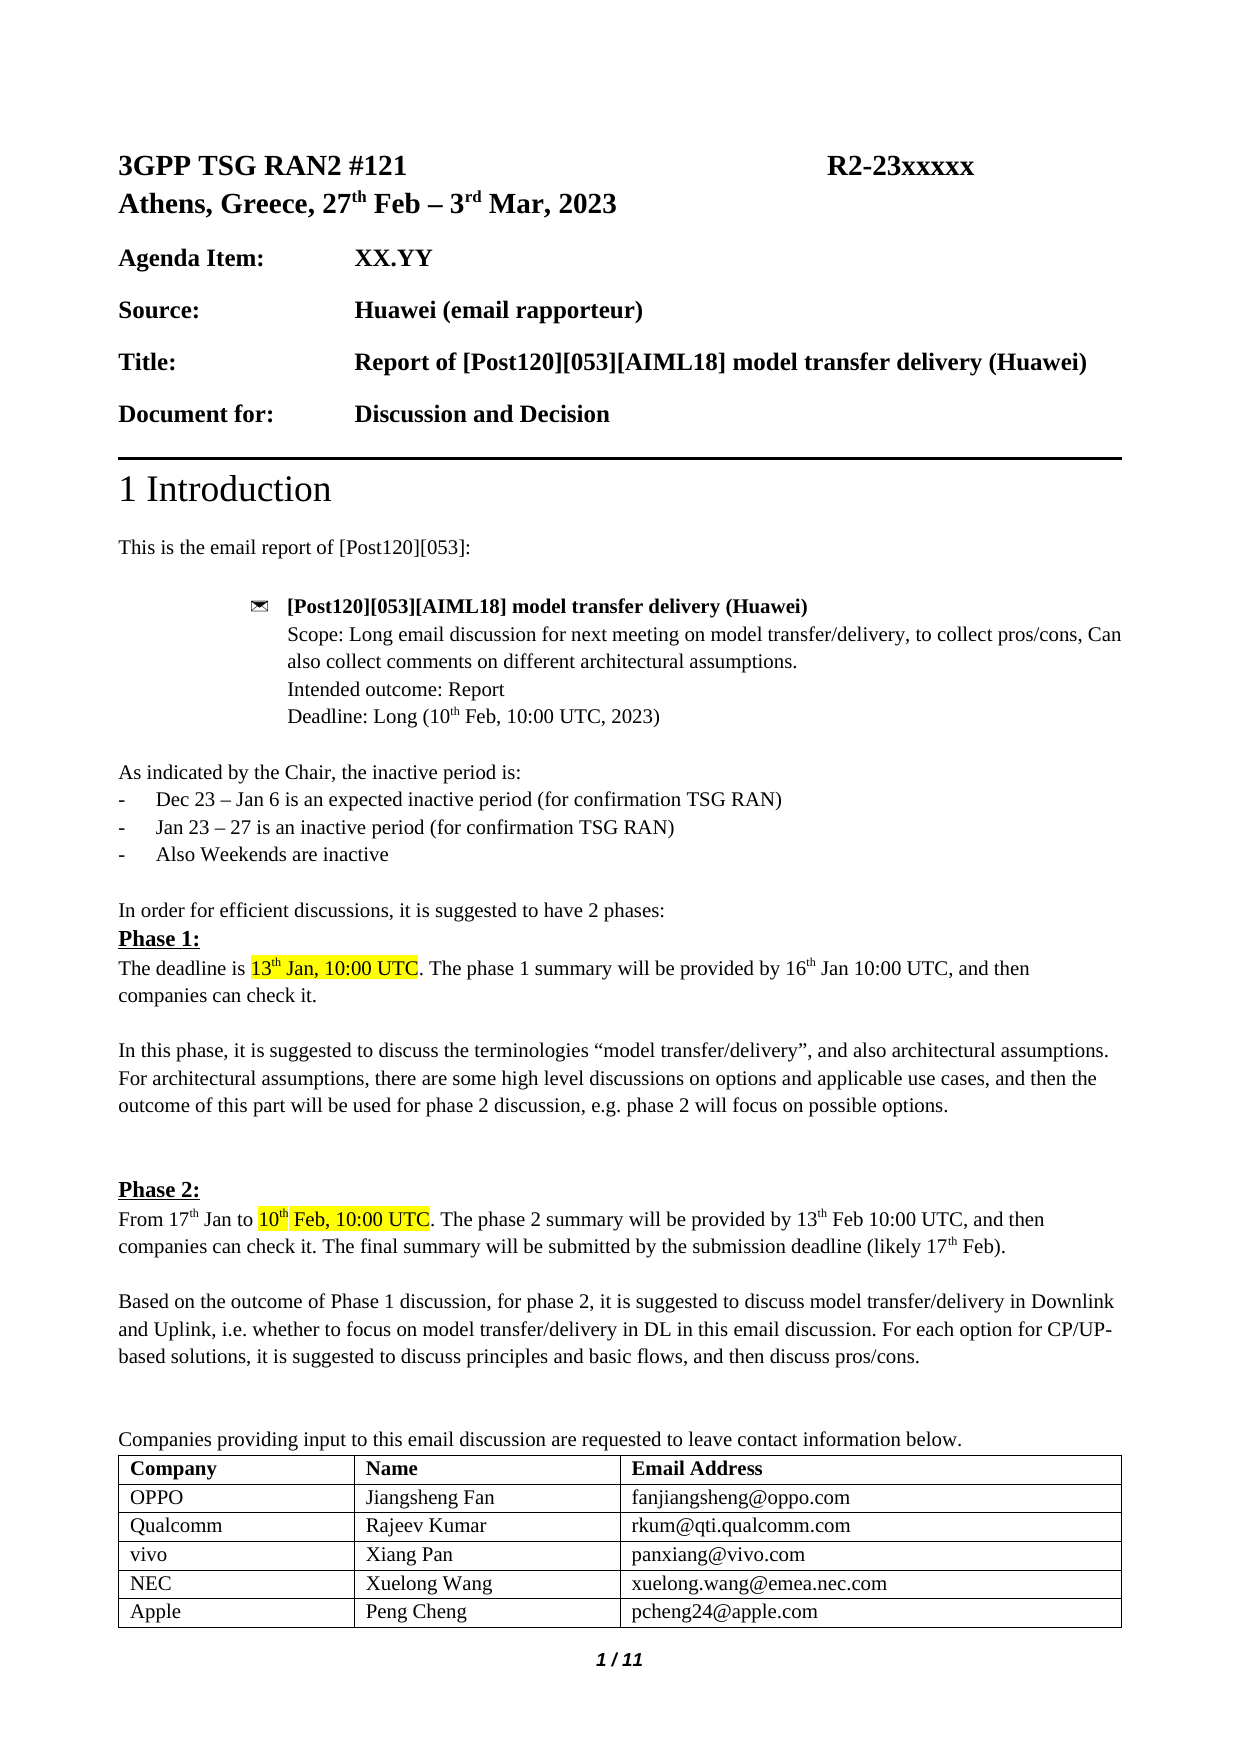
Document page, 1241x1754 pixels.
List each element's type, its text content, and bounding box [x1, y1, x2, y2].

text 3GPP TSG RAN2 #121 R2-23xxxxx [118, 148, 1122, 181]
list Jan 23 – 27 is an inactive period (for confirmation TSG RAN) [118, 815, 1122, 839]
table_cell pcheng24@apple.com [621, 1599, 1121, 1627]
table_header Email Address [621, 1456, 1121, 1483]
text Athens, Greece, 27th Feb – 3rd Mar, 2023 [118, 186, 1122, 220]
list Also Weekends are inactive [118, 842, 1122, 866]
subtitle 1 Introduction [118, 460, 1122, 509]
table_cell Xiang Pan [355, 1542, 620, 1569]
text Intended outcome: Report [249, 677, 1122, 701]
table_cell Rajeev Kumar [355, 1513, 620, 1541]
text Phase 2: [118, 1176, 1122, 1203]
text As indicated by the Chair, the inactive period is: [118, 759, 1122, 784]
text The deadline is 13th Jan, 10:00 UTC. The phase 1 summary will be provided by 16th Jan 10:00 UTC, and then companies can check it. [118, 955, 1122, 1007]
text In order for efficient discussions, it is suggested to have 2 phases: [118, 898, 1122, 922]
table_cell panxiang@vivo.com [621, 1542, 1121, 1569]
list Dec 23 – Jan 6 is an expected inactive period (for confirmation TSG RAN) [118, 787, 1122, 811]
table_header Company [119, 1456, 354, 1483]
text Deadline: Long (10th Feb, 10:00 UTC, 2023) [249, 704, 1122, 728]
text This is the email report of [Post120][053]: [118, 534, 1122, 559]
table_cell Qualcomm [119, 1513, 354, 1541]
table_cell Apple [119, 1599, 354, 1627]
text Document for: Discussion and Decision [118, 399, 1122, 428]
table_cell fanjiangsheng@oppo.com [621, 1485, 1121, 1512]
table_cell OPPO [119, 1485, 354, 1512]
text Source: Huawei (email rapporteur) [118, 295, 1122, 324]
table_cell Jiangsheng Fan [355, 1485, 620, 1512]
table_cell Xuelong Wang [355, 1571, 620, 1598]
text Based on the outcome of Phase 1 discussion, for phase 2, it is suggested to discuss model transfer/delivery in Downlink and Uplink, i.e. whether to focus on model transfer/delivery in DL in this email discussion. For each option for CP/UP-based solutions, it is suggested to discuss principles and basic flows, and then discuss pros/cons. [118, 1289, 1122, 1368]
table_cell xuelong.wang@emea.nec.com [621, 1571, 1121, 1598]
text Title: Report of [Post120][053][AIML18] model transfer delivery (Huawei) [118, 347, 1122, 376]
table_header Name [355, 1456, 620, 1483]
table_cell Peng Cheng [355, 1599, 620, 1627]
table_cell rkum@qti.qualcomm.com [621, 1513, 1121, 1541]
text From 17th Jan to 10th Feb, 10:00 UTC. The phase 2 summary will be provided by 13th Feb 10:00 UTC, and then companies can check it. The final summary will be submitted by the submission deadline (likely 17th Feb). [118, 1206, 1122, 1258]
table_cell vivo [119, 1542, 354, 1569]
text Companies providing input to this email discussion are requested to leave contact information below. [118, 1427, 1122, 1451]
text Phase 1: [118, 925, 1122, 952]
text Scope: Long email discussion for next meeting on model transfer/delivery, to collect pros/cons, Can also collect comments on different architectural assumptions. [249, 622, 1122, 673]
text Agenda Item: XX.YY [118, 243, 1122, 272]
text [Post120][053][AIML18] model transfer delivery (Huawei) [249, 594, 1122, 618]
table_cell NEC [119, 1571, 354, 1598]
text In this phase, it is suggested to discuss the terminologies “model transfer/delivery”, and also architectural assumptions. For architectural assumptions, there are some high level discussions on options and applicable use cases, and then the outcome of this part will be used for phase 2 discussion, e.g. phase 2 will focus on possible options. [118, 1038, 1122, 1117]
